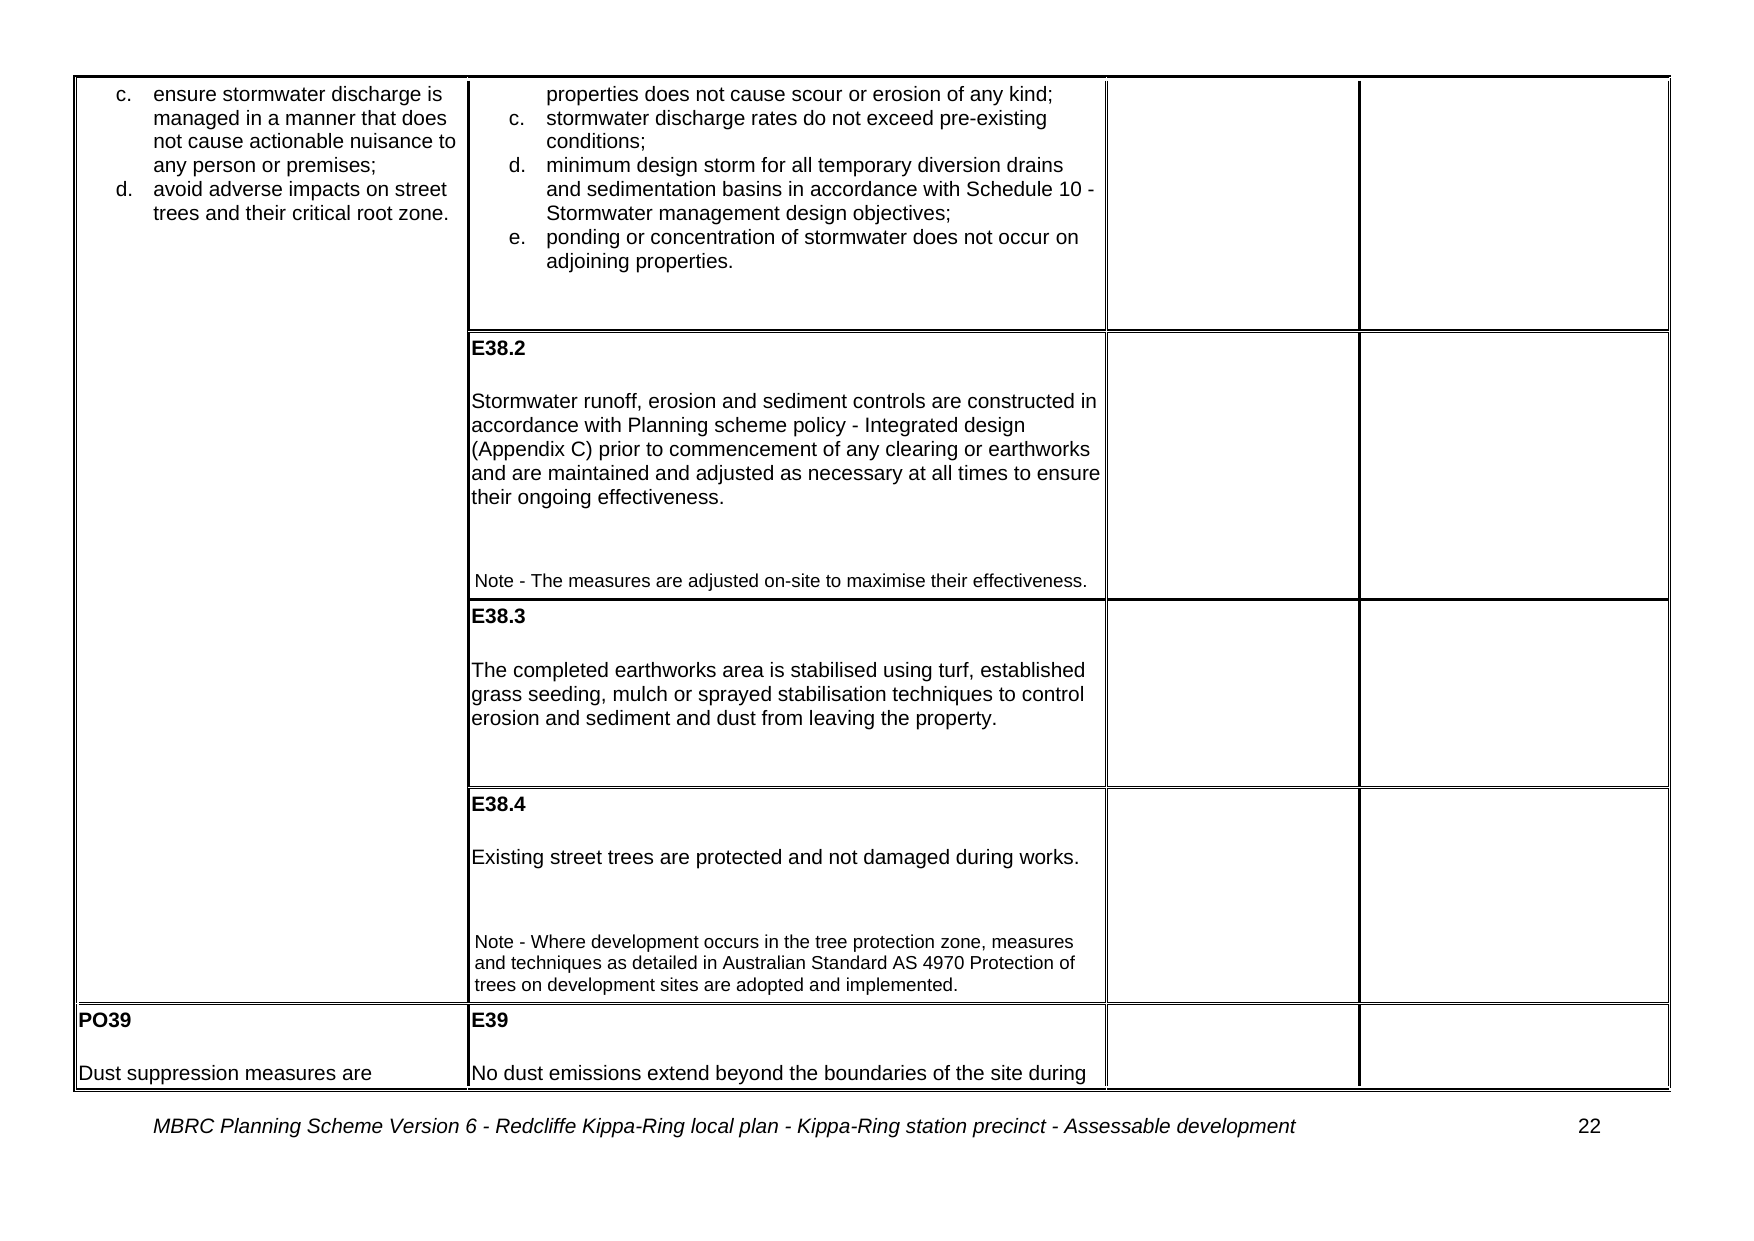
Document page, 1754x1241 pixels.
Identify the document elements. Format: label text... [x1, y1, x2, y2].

table_cell [1361, 601, 1668, 786]
table_cell [1107, 1005, 1359, 1088]
table_cell E38.2 Stormwater runoff, erosion and sediment controls are constructed in accordance with Planning scheme policy - Integrated design (Appendix C) prior to commencement of any clearing or earthworks and are maintained and adjusted as necessary at all times to ensure their ongoing effectiveness. [470, 333, 1105, 598]
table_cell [468, 78, 1107, 329]
table_cell [1361, 333, 1668, 598]
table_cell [468, 1005, 1107, 1088]
table_cell E38.4 Existing street trees are protected and not damaged during works. [470, 789, 1105, 1001]
table_cell [1108, 333, 1358, 598]
table_cell [1361, 789, 1668, 1001]
table_cell [1107, 78, 1359, 329]
table_cell [1359, 1005, 1669, 1088]
table_cell [1108, 789, 1358, 1001]
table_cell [77, 1001, 468, 1088]
table_cell E38.3 The completed earthworks area is stabilised using turf, established grass seeding, mulch or sprayed stabilisation techniques to control erosion and sediment and dust from leaving the property. [470, 601, 1105, 786]
table_cell [1108, 601, 1358, 786]
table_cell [77, 77, 468, 1001]
table_cell [1359, 78, 1669, 329]
